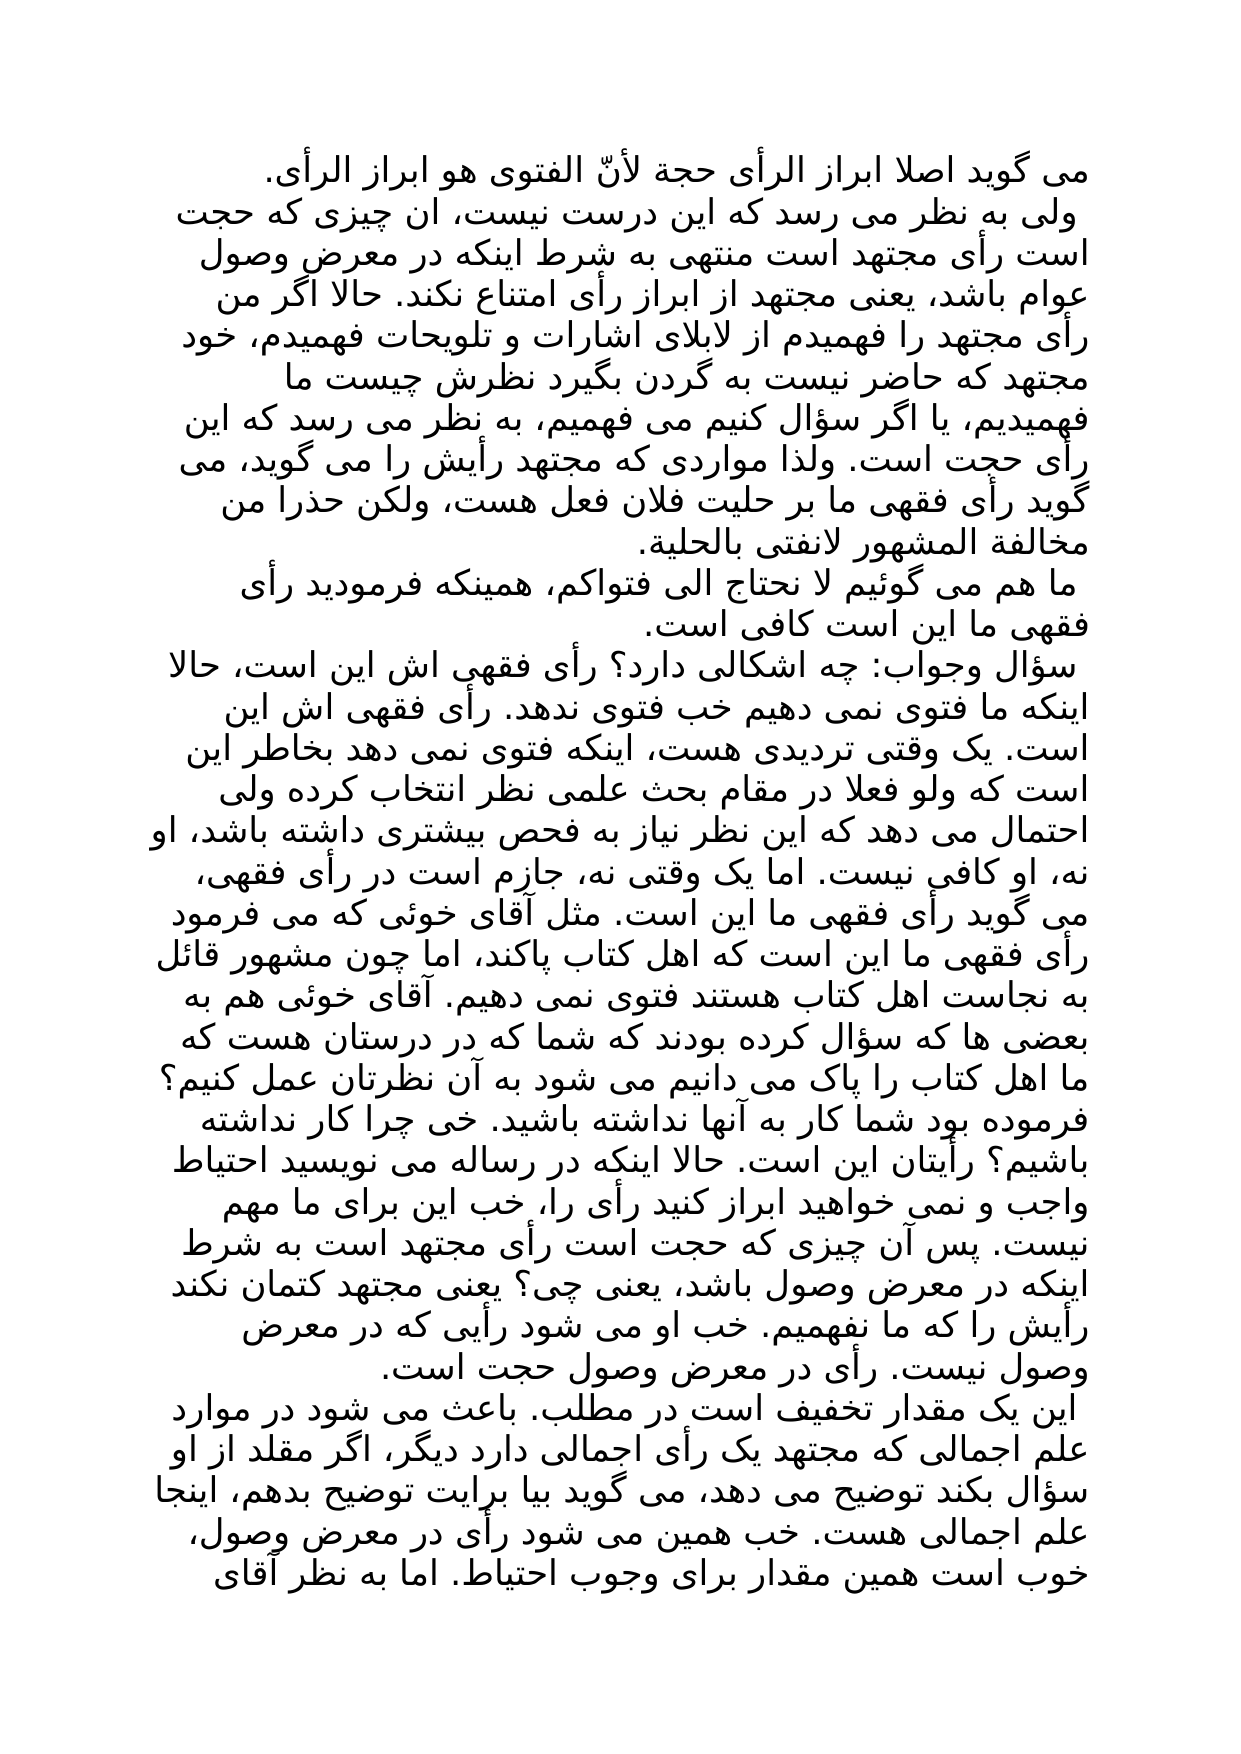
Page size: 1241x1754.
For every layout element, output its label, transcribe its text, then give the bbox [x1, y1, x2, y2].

text ما هم می گوئیم لا نحتاج الی فتواکم، همینکه فرمودید رأی فقهی ما این است کافی است. [150, 562, 1090, 645]
text سؤال وجواب: چه اشکالی دارد؟ رأی فقهی اش این است، حالا اینکه ما فتوی نمی دهیم خب فتوی ندهد. رأی فقهی اش این است. یک وقتی تردیدی هست، اینکه فتوی نمی دهد بخاطر این است که ولو فعلا در مقام بحث علمی نظر انتخاب کرده ولی احتمال می دهد که این نظر نیاز به فحص بیشتری داشته باشد، او نه، او کافی نیست. اما یک وقتی نه، جازم است در رأی فقهی، می گوید رأی فقهی ما این است. مثل آقای خوئی که می فرمود رأی فقهی ما این است که اهل کتاب پاکند، اما چون مشهور قائل به نجاست اهل کتاب هستند فتوی نمی دهیم. آقای خوئی هم به بعضی ها که سؤال کرده بودند که شما که در درستان هست که ما اهل کتاب را پاک می دانیم می شود به آن نظرتان عمل کنیم؟ فرموده بود شما کار به آنها نداشته باشید. خی چرا کار نداشته باشیم؟ رأیتان این است. حالا اینکه در رساله می نویسید احتیاط واجب و نمی خواهید ابراز کنید رأی را، خب این برای ما مهم نیست. پس آن چیزی که حجت است رأی مجتهد است به شرط اینکه در معرض وصول باشد، یعنی چی؟ یعنی مجتهد کتمان نکند رأیش را که ما نفهمیم. خب او می شود رأیی که در معرض وصول نیست. رأی در معرض وصول حجت است. [150, 645, 1090, 1387]
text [150, 1387, 1090, 1594]
text ولی به نظر می رسد که این درست نیست، ان چیزی که حجت است رأی مجتهد است منتهی به شرط اینکه در معرض وصول عوام باشد، یعنی مجتهد از ابراز رأی امتناع نکند. حالا اگر من رأی مجتهد را فهمیدم از لابلای اشارات و تلویحات فهمیدم، خود مجتهد که حاضر نیست به گردن بگیرد نظرش چیست ما فهمیدیم، یا اگر سؤال کنیم می فهمیم، به نظر می رسد که این رأی حجت است. ولذا مواردی که مجتهد رأیش را می گوید، می گوید رأی فقهی ما بر حلیت فلان فعل هست، ولکن حذرا من مخالفة المشهور لانفتی بالحلیة. [150, 191, 1090, 562]
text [150, 150, 1090, 191]
